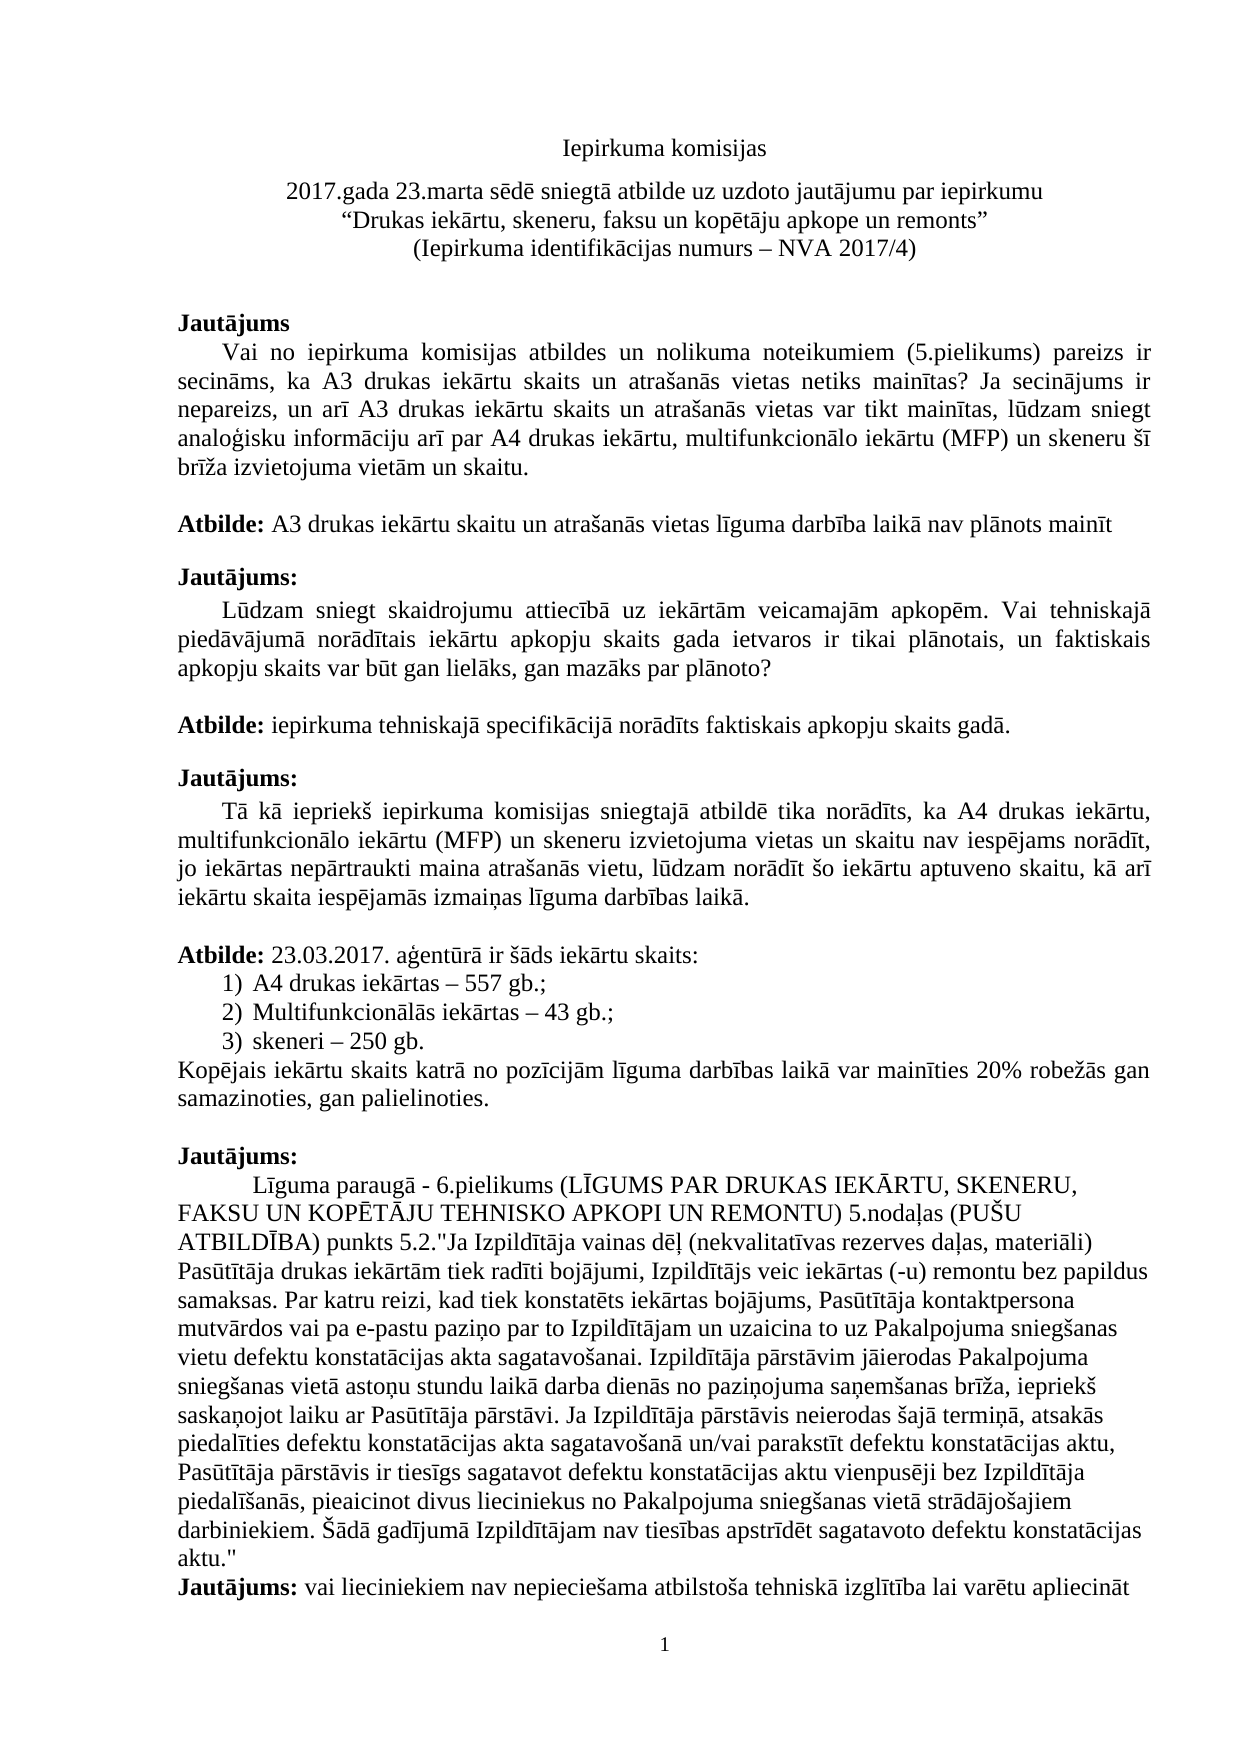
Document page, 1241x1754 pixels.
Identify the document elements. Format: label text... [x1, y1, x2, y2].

text (Iepirkuma identifikācijas numurs – NVA 2017/4) [177, 233, 1152, 262]
text Jautājums: [177, 763, 1152, 792]
list A4 drukas iekārtas – 557 gb.; [177, 968, 1152, 997]
text Jautājums: [177, 562, 1152, 591]
list skeneri – 250 gb. [177, 1026, 1152, 1055]
text Atbilde: A3 drukas iekārtu skaitu un atrašanās vietas līguma darbība laikā nav plānots mainīt [177, 509, 1152, 538]
list Vai no iepirkuma komisijas atbildes un nolikuma noteikumiem (5.pielikums) pareizs ir secināms, ka A3 drukas iekārtu skaits un atrašanās vietas netiks mainītas? Ja secinājums ir nepareizs, un arī A3 drukas iekārtu skaits un atrašanās vietas var tikt mainītas, lūdzam sniegt analoģisku informāciju arī par A4 drukas iekārtu, multifunkcionālo iekārtu (MFP) un skeneru šī brīža izvietojuma vietām un skaitu. [177, 337, 1152, 481]
list Tā kā iepriekš iepirkuma komisijas sniegtajā atbildē tika norādīts, ka A4 drukas iekārtu, multifunkcionālo iekārtu (MFP) un skeneru izvietojuma vietas un skaitu nav iespējams norādīt, jo iekārtas nepārtraukti maina atrašanās vietu, lūdzam norādīt šo iekārtu aptuveno skaitu, kā arī iekārtu skaita iespējamās izmaiņas līguma darbības laikā. [177, 796, 1152, 911]
list Lūdzam sniegt skaidrojumu attiecībā uz iekārtām veicamajām apkopēm. Vai tehniskajā piedāvājumā norādītais iekārtu apkopju skaits gada ietvaros ir tikai plānotais, un faktiskais apkopju skaits var būt gan lielāks, gan mazāks par plānoto? [177, 595, 1152, 682]
text 2017.gada 23.marta sēdē sniegtā atbilde uz uzdoto jautājumu par iepirkumu [177, 176, 1152, 205]
subtitle Iepirkuma komisijas [177, 133, 1152, 162]
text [177, 1170, 1152, 1601]
text Atbilde: 23.03.2017. aģentūrā ir šāds iekārtu skaits: [177, 940, 1152, 968]
text “Drukas iekārtu, skeneru, faksu un kopētāju apkope un remonts” [177, 205, 1152, 233]
list Multifunkcionālās iekārtas – 43 gb.; [177, 997, 1152, 1026]
text Jautājums [177, 308, 1152, 337]
text Kopējais iekārtu skaits katrā no pozīcijām līguma darbības laikā var mainīties 20% robežās gan samazinoties, gan palielinoties. [177, 1055, 1152, 1112]
text Atbilde: iepirkuma tehniskajā specifikācijā norādīts faktiskais apkopju skaits gadā. [177, 710, 1152, 739]
text Jautājums: [177, 1141, 1152, 1170]
